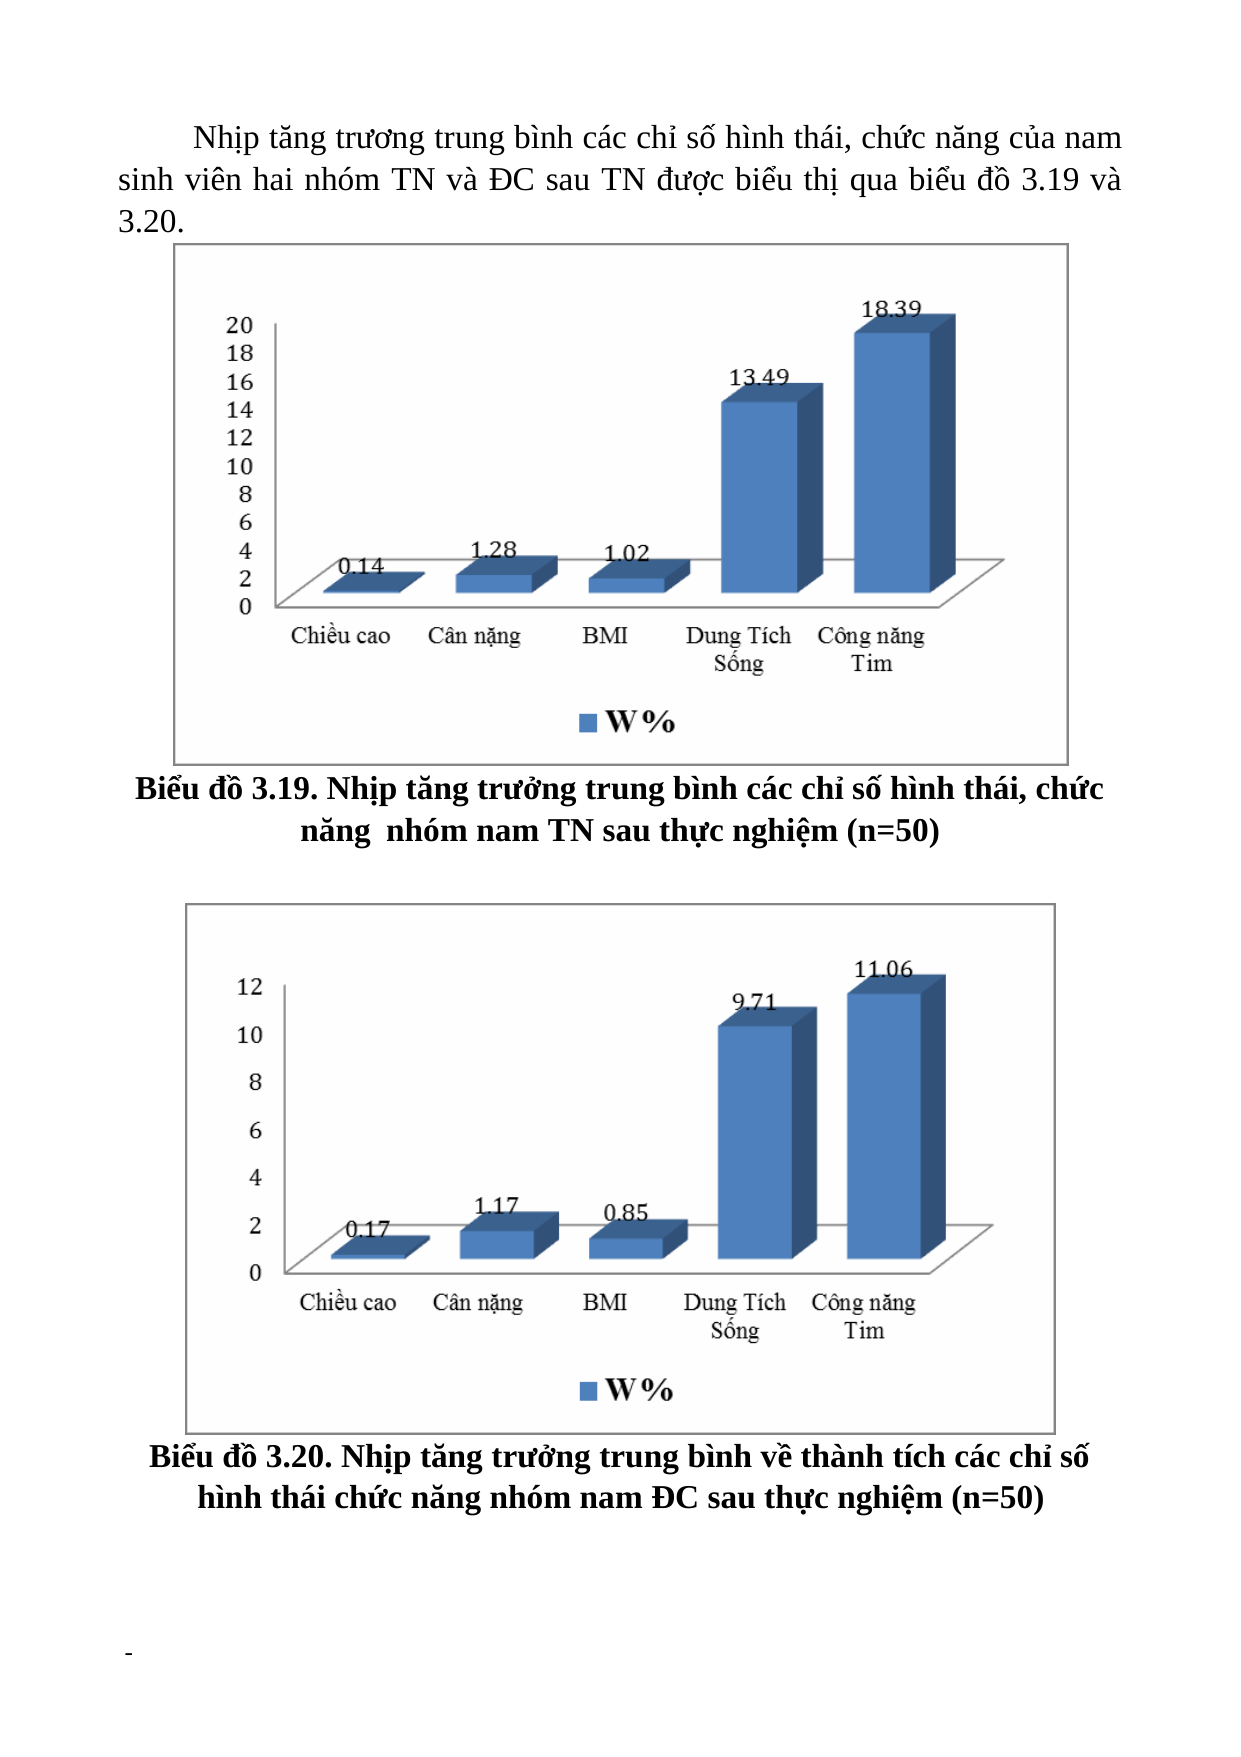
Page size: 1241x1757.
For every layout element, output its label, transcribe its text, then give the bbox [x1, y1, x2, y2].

text Nhịp tăng trương trung bình các chỉ số hình thái, chức năng của nam sinh viên hai nhóm TN và ĐC sau TN được biểu thị qua biểu đồ 3.19 và 3.20. [118, 117, 1123, 239]
subtitle Biểu đồ 3.19. Nhịp tăng trưởng trung bình các chỉ số hình thái, chức năng nhóm nam TN sau thực nghiệm (n=50) [135, 768, 1106, 848]
text Biểu đồ 3.20. Nhịp tăng trưởng trung bình về thành tích các chỉ số hình thái chức năng nhóm nam ĐC sau thực nghiệm (n=50) [149, 1436, 1122, 1516]
picture [173, 243, 1069, 766]
picture [185, 903, 1056, 1435]
